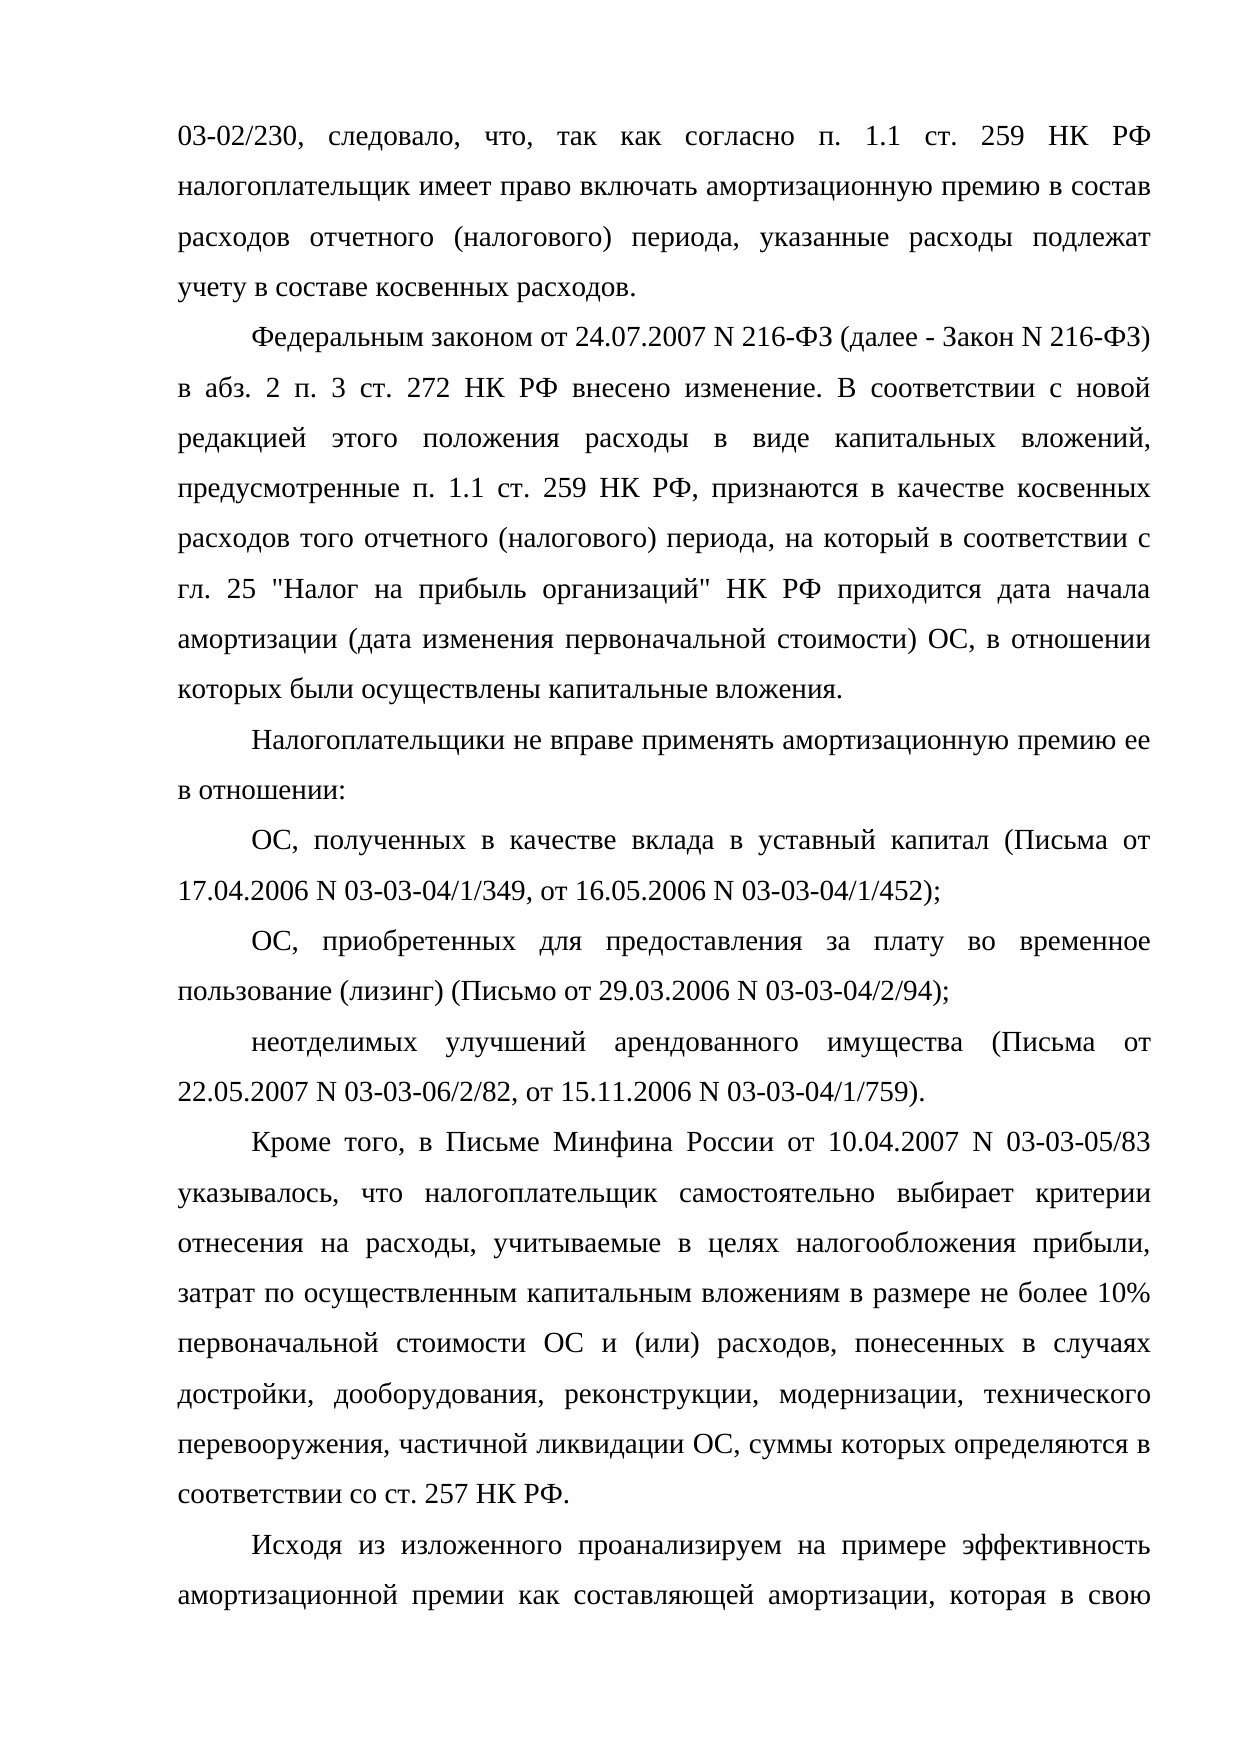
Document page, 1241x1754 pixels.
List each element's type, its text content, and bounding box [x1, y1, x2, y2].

text ОС, полученных в качестве вклада в уставный капитал (Письма от 17.04.2006 N 03-03-04/1/349, от 16.05.2006 N 03-03-04/1/452); [177, 822, 1152, 906]
text Налогоплательщики не вправе применять амортизационную премию ее в отношении: [177, 722, 1152, 806]
text Кроме того, в Письме Минфина России от 10.04.2007 N 03-03-05/83 указывалось, что налогоплательщик самостоятельно выбирает критерии отнесения на расходы, учитываемые в целях налогообложения прибыли, затрат по осуществленным капитальным вложениям в размере не более 10% первоначальной стоимости ОС и (или) расходов, понесенных в случаях достройки, дооборудования, реконструкции, модернизации, технического перевооружения, частичной ликвидации ОС, суммы которых определяются в соответствии со ст. 257 НК РФ. [177, 1124, 1152, 1510]
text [177, 1527, 1152, 1611]
text Федеральным законом от 24.07.2007 N 216-ФЗ (далее - Закон N 216-ФЗ) в абз. 2 п. 3 ст. 272 НК РФ внесено изменение. В соответствии с новой редакцией этого положения расходы в виде капитальных вложений, предусмотренные п. 1.1 ст. 259 НК РФ, признаются в качестве косвенных расходов того отчетного (налогового) периода, на который в соответствии с гл. 25 "Налог на прибыль организаций" НК РФ приходится дата начала амортизации (дата изменения первоначальной стоимости) ОС, в отношении которых были осуществлены капитальные вложения. [177, 319, 1152, 705]
text ОС, приобретенных для предоставления за плату во временное пользование (лизинг) (Письмо от 29.03.2006 N 03-03-04/2/94); [177, 923, 1152, 1007]
text неотделимых улучшений арендованного имущества (Письма от 22.05.2007 N 03-03-06/2/82, от 15.11.2006 N 03-03-04/1/759). [177, 1024, 1152, 1108]
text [177, 118, 1152, 303]
